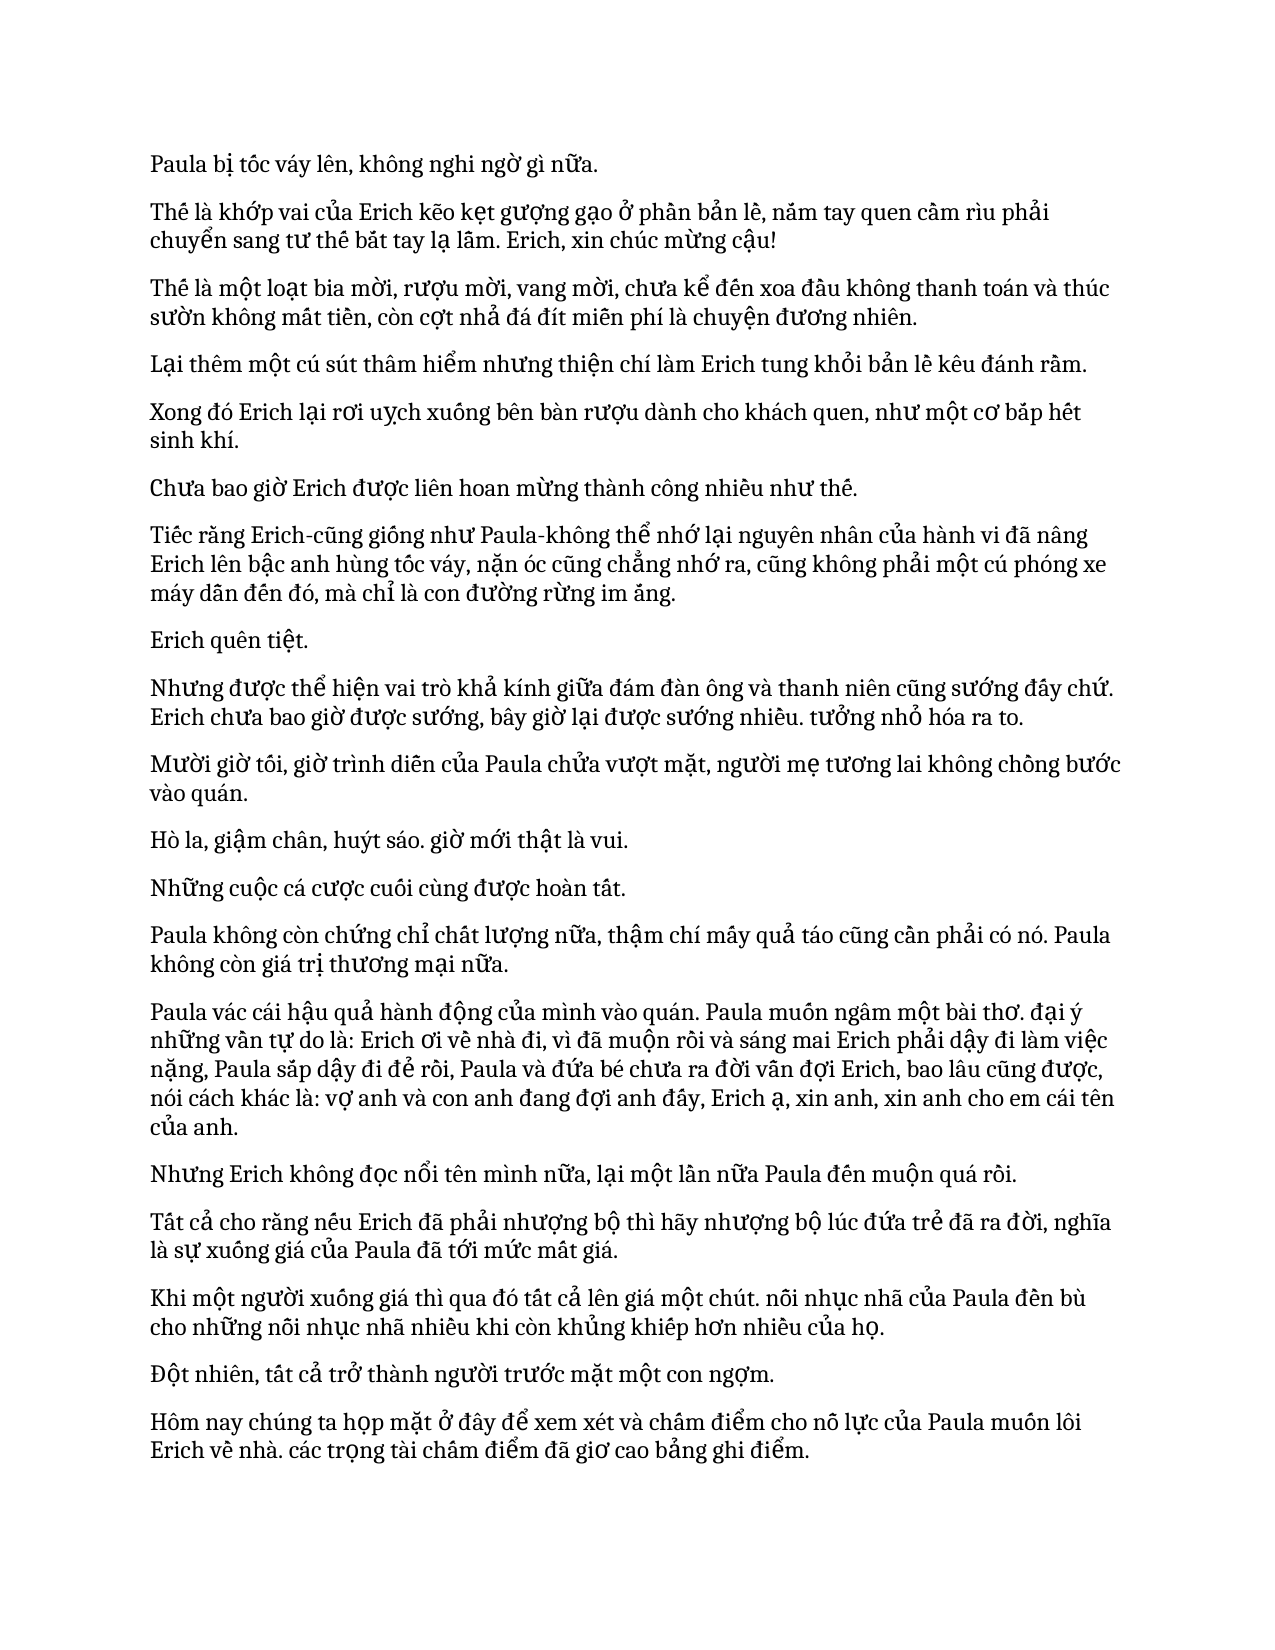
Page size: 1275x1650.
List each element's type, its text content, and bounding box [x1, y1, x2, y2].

text Paula bị tốc váy lên, không nghi ngờ gì nữa. [150, 150, 1125, 179]
text Erich quên tiệt. [150, 626, 1125, 655]
text Nhưng Erich không đọc nổi tên mình nữa, lại một lần nữa Paula đến muộn quá rồi. [150, 1160, 1125, 1189]
text Nhưng được thể hiện vai trò khả kính giữa đám đàn ông và thanh niên cũng sướng đấy chứ. Erich chưa bao giờ được sướng, bây giờ lại được sướng nhiều. tưởng nhỏ hóa ra to. [150, 674, 1125, 731]
text Lại thêm một cú sút thâm hiểm nhưng thiện chí làm Erich tung khỏi bản lề kêu đánh rầm. [150, 350, 1125, 379]
text Thế là một loạt bia mời, rượu mời, vang mời, chưa kể đến xoa đầu không thanh toán và thúc sườn không mất tiền, còn cợt nhả đá đít miễn phí là chuyện đương nhiên. [150, 274, 1125, 331]
text Tất cả cho rằng nếu Erich đã phải nhượng bộ thì hãy nhượng bộ lúc đứa trẻ đã ra đời, nghĩa là sự xuống giá của Paula đã tới mức mất giá. [150, 1207, 1125, 1265]
text Những cuộc cá cược cuối cùng được hoàn tất. [150, 874, 1125, 902]
text Tiếc rằng Erich-cũng giống như Paula-không thể nhớ lại nguyên nhân của hành vi đã nâng Erich lên bậc anh hùng tốc váy, nặn óc cũng chẳng nhớ ra, cũng không phải một cú phóng xe máy dẫn đến đó, mà chỉ là con đường rừng im ắng. [150, 521, 1125, 607]
text Hò la, giậm chân, huýt sáo. giờ mới thật là vui. [150, 826, 1125, 855]
text Paula không còn chứng chỉ chất lượng nữa, thậm chí mấy quả táo cũng cần phải có nó. Paula không còn giá trị thương mại nữa. [150, 921, 1125, 979]
text Xong đó Erich lại rơi uỵch xuống bên bàn rượu dành cho khách quen, như một cơ bắp hết sinh khí. [150, 397, 1125, 455]
text Hôm nay chúng ta họp mặt ở đây để xem xét và chấm điểm cho nỗ lực của Paula muốn lôi Erich về nhà. các trọng tài chấm điểm đã giơ cao bảng ghi điểm. [150, 1407, 1125, 1465]
text Đột nhiên, tất cả trở thành người trước mặt một con ngợm. [150, 1360, 1125, 1389]
text Chưa bao giờ Erich được liên hoan mừng thành công nhiều như thế. [150, 474, 1125, 502]
text Khi một người xuống giá thì qua đó tất cả lên giá một chút. nỗi nhục nhã của Paula đền bù cho những nỗi nhục nhã nhiều khi còn khủng khiếp hơn nhiều của họ. [150, 1284, 1125, 1341]
text Paula vác cái hậu quả hành động của mình vào quán. Paula muốn ngâm một bài thơ. đại ý những vần tự do là: Erich ơi về nhà đi, vì đã muộn rồi và sáng mai Erich phải dậy đi làm việc nặng, Paula sắp dậy đi đẻ rồi, Paula và đứa bé chưa ra đời vẫn đợi Erich, bao lâu cũng được, nói cách khác là: vợ anh và con anh đang đợi anh đấy, Erich ạ, xin anh, xin anh cho em cái tên của anh. [150, 997, 1125, 1141]
text Thế là khớp vai của Erich kẽo kẹt gượng gạo ở phần bản lề, nắm tay quen cầm rìu phải chuyển sang tư thế bắt tay lạ lẫm. Erich, xin chúc mừng cậu! [150, 197, 1125, 255]
text Mười giờ tối, giờ trình diễn của Paula chửa vượt mặt, người mẹ tương lai không chồng bước vào quán. [150, 750, 1125, 807]
